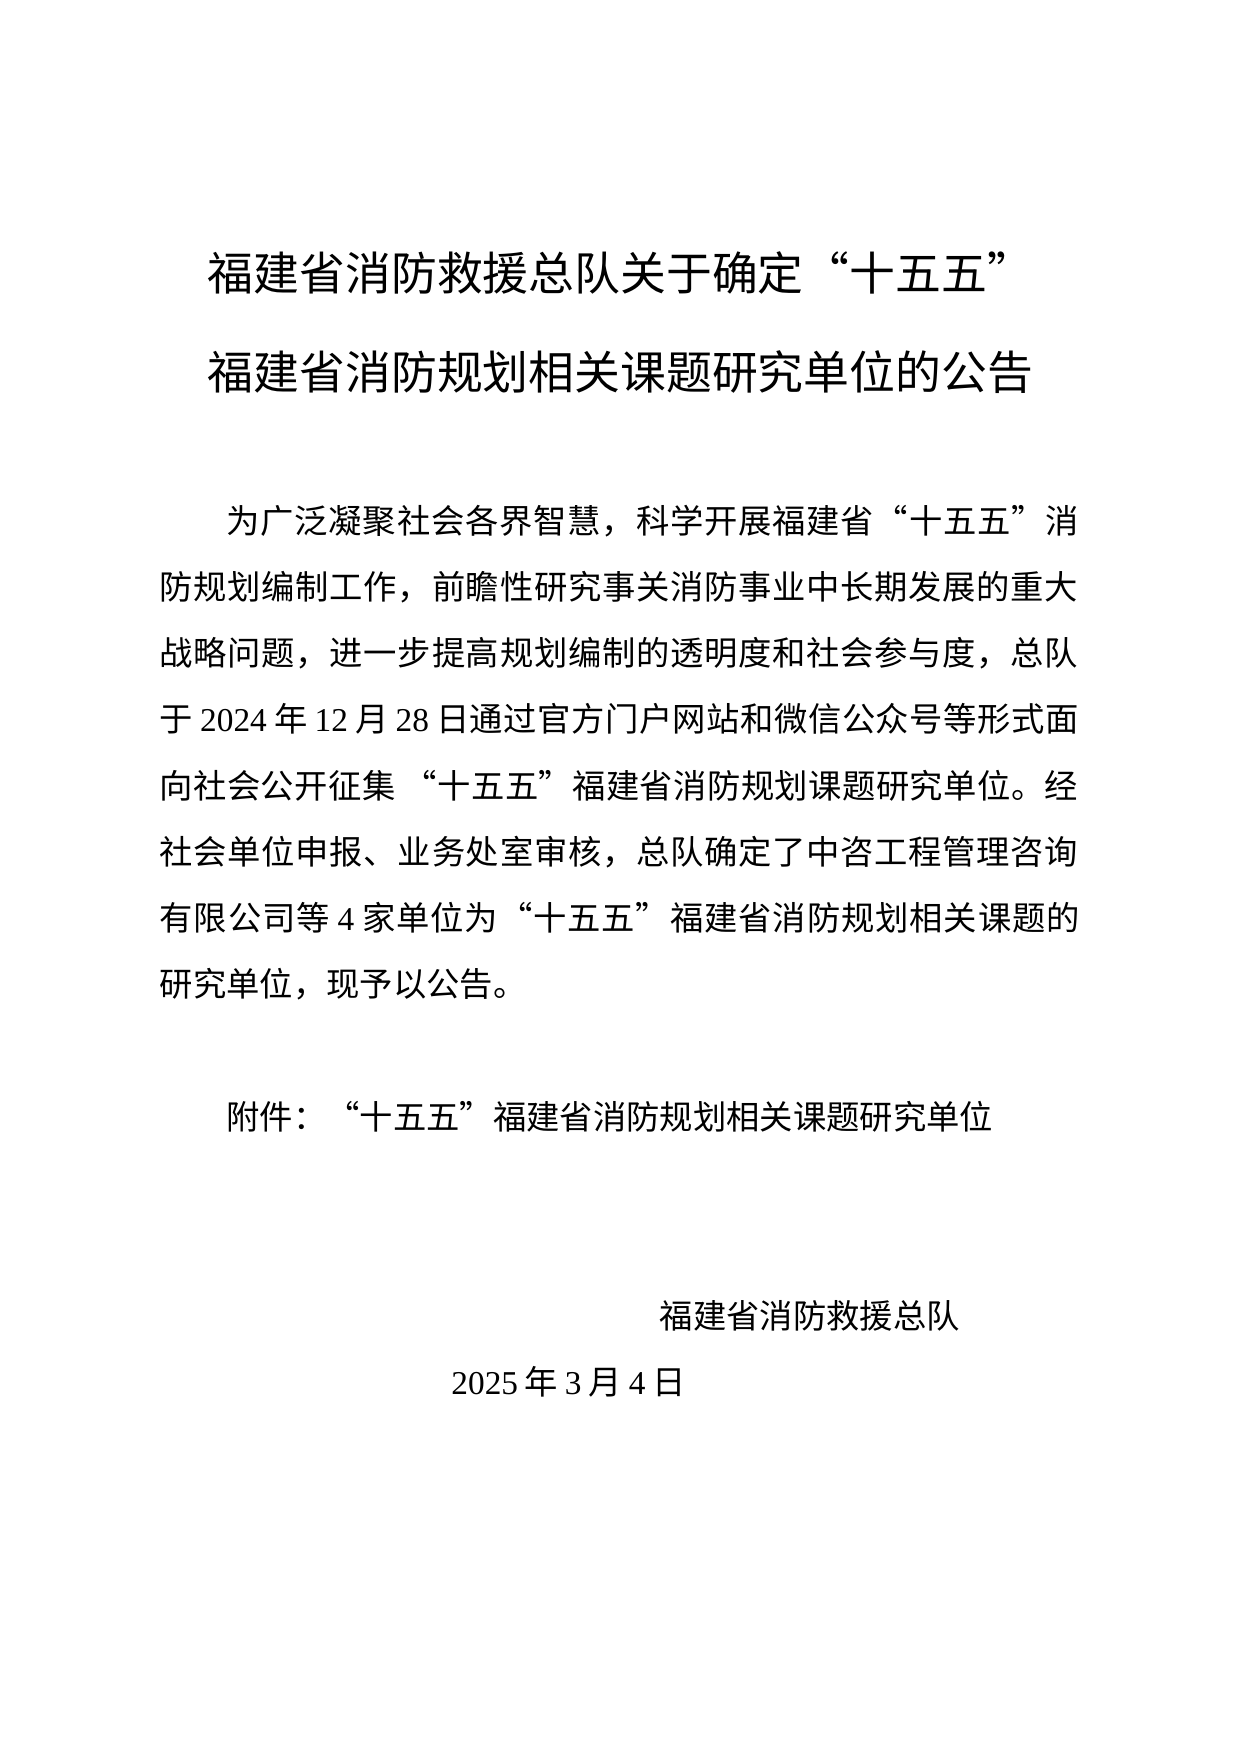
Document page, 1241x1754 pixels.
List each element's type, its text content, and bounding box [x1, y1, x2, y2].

text 2025年3月 4日 [159, 1347, 1081, 1413]
text 附件：“十五五”福建省消防规划相关课题研究单位 [159, 1082, 1081, 1148]
text 福建省消防救援总队 [159, 1280, 1081, 1347]
text 为广泛凝聚社会各界智慧，科学开展福建省“十五五”消防规划编制工作，前瞻性研究事关消防事业中长期发展的重大战略问题，进一步提高规划编制的透明度和社会参与度，总队于2024年12月28日通过官方门户网站和微信公众号等形式面向社会公开征集 “十五五”福建省消防规划课题研究单位。经社会单位申报、业务处室审核，总队确定了中咨工程管理咨询有限公司等4家单位为“十五五”福建省消防规划相关课题的研究单位，现予以公告。 [159, 485, 1081, 1015]
text 福建省消防规划相关课题研究单位的公告 [159, 320, 1081, 419]
text 福建省消防救援总队关于确定“十五五” [159, 220, 1081, 320]
